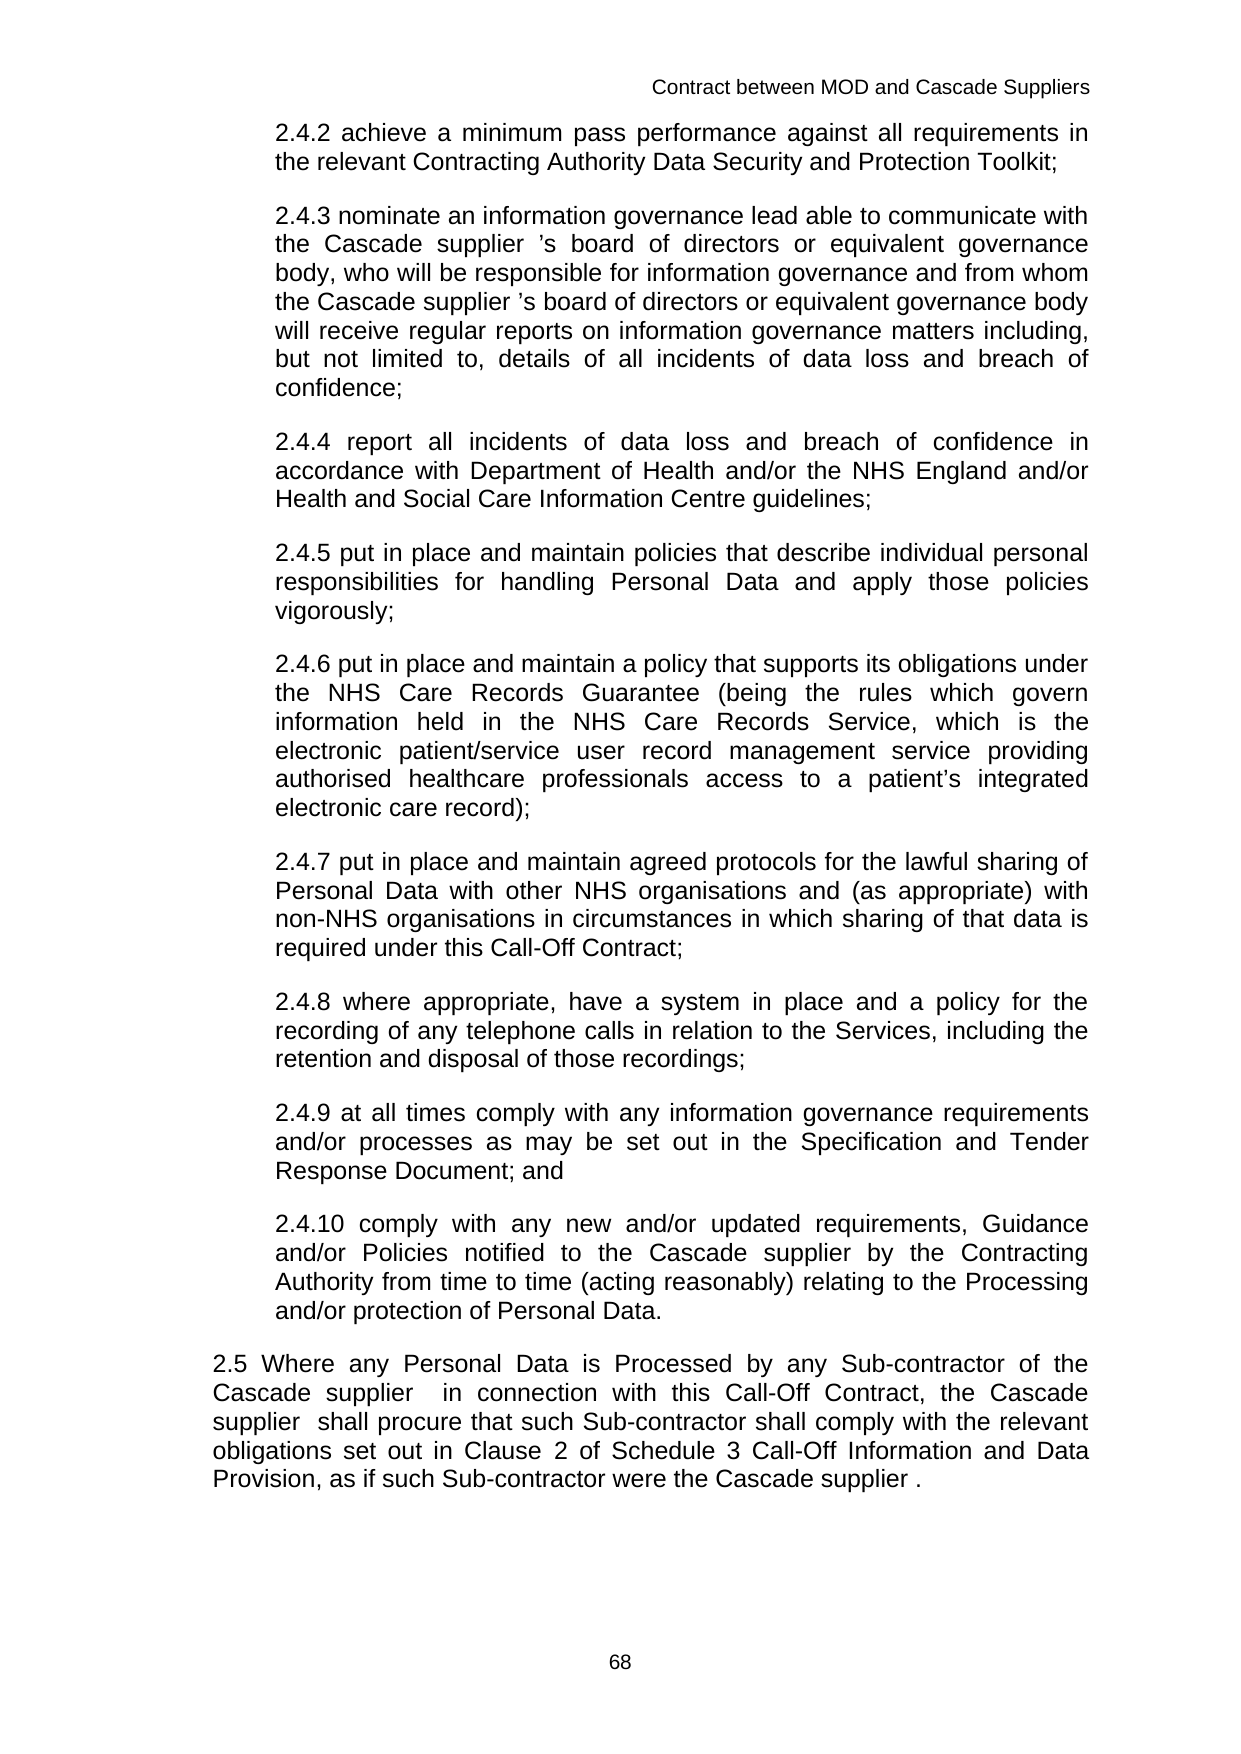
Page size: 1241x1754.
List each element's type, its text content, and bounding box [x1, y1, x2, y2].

subtitle 2.4.3 nominate an information governance lead able to communicate with the Cascade supplier ’s board of directors or equivalent governance body, who will be responsible for information governance and from whom the Cascade supplier ’s board of directors or equivalent governance body will receive regular reports on information governance matters including, but not limited to, details of all incidents of data loss and breach of confidence; [275, 201, 1090, 402]
subtitle 2.4.8 where appropriate, have a system in place and a policy for the recording of any telephone calls in relation to the Services, including the retention and disposal of those recordings; [275, 987, 1090, 1073]
subtitle 2.4.4 report all incidents of data loss and breach of confidence in accordance with Department of Health and/or the NHS England and/or Health and Social Care Information Centre guidelines; [275, 427, 1090, 513]
subtitle 2.4.6 put in place and maintain a policy that supports its obligations under the NHS Care Records Guarantee (being the rules which govern information held in the NHS Care Records Service, which is the electronic patient/service user record management service providing authorised healthcare professionals access to a patient’s integrated electronic care record); [275, 649, 1090, 822]
subtitle 2.4.5 put in place and maintain policies that describe individual personal responsibilities for handling Personal Data and apply those policies vigorously; [275, 538, 1090, 624]
subtitle 2.4.10 comply with any new and/or updated requirements, Guidance and/or Policies notified to the Cascade supplier by the Contracting Authority from time to time (acting reasonably) relating to the Processing and/or protection of Personal Data. [275, 1209, 1090, 1324]
subtitle 2.5 Where any Personal Data is Processed by any Sub-contractor of the Cascade supplier in connection with this Call-Off Contract, the Cascade supplier shall procure that such Sub-contractor shall comply with the relevant obligations set out in Clause 2 of Schedule 3 Call-Off Information and Data Provision, as if such Sub-contractor were the Cascade supplier . [212, 1349, 1090, 1493]
subtitle 2.4.2 achieve a minimum pass performance against all requirements in the relevant Contracting Authority Data Security and Protection Toolkit; [275, 118, 1090, 176]
subtitle 2.4.7 put in place and maintain agreed protocols for the lawful sharing of Personal Data with other NHS organisations and (as appropriate) with non-NHS organisations in circumstances in which sharing of that data is required under this Call-Off Contract; [275, 847, 1090, 962]
subtitle 2.4.9 at all times comply with any information governance requirements and/or processes as may be set out in the Specification and Tender Response Document; and [275, 1098, 1090, 1184]
